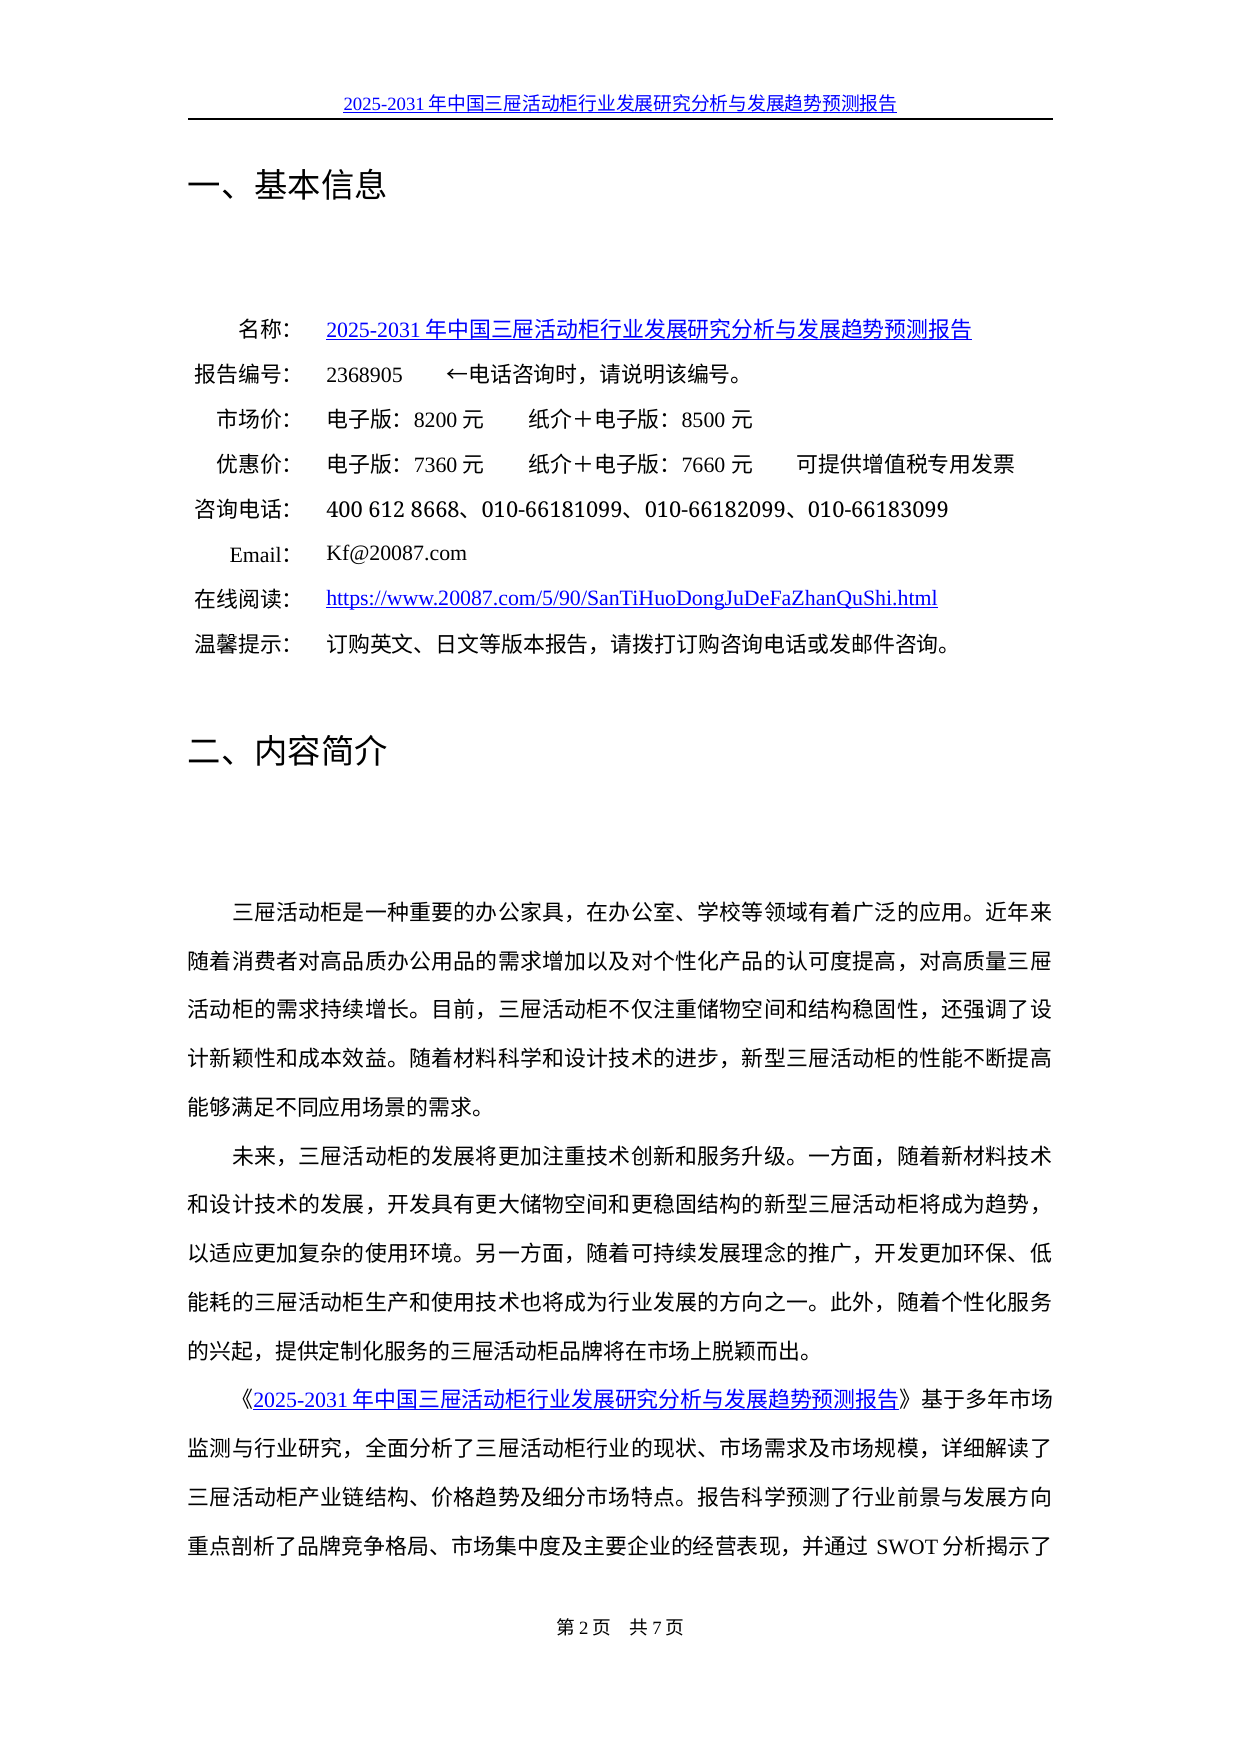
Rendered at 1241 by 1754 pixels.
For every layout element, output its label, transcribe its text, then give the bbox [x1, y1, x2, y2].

table_cell 咨询电话： [167, 492, 315, 537]
table_cell 电子版：8200 元 纸介＋电子版：8500 元 [315, 402, 1073, 447]
table_cell 400 612 8668、010-66181099、010-66182099、010-66183099 [315, 492, 1073, 537]
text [187, 894, 1053, 1561]
table_cell 电子版：7360 元 纸介＋电子版：7660 元 可提供增值税专用发票 [315, 447, 1073, 492]
table_cell Kf@20087.com [315, 537, 1073, 582]
table_cell 2368905 ←电话咨询时，请说明该编号。 [315, 357, 1073, 402]
table_cell 市场价： [167, 402, 315, 447]
table_header 2025-2031年中国三屉活动柜行业发展研究分析与发展趋势预测报告 [315, 312, 1073, 357]
table_cell 优惠价： [167, 447, 315, 492]
table_cell 报告编号： [167, 357, 315, 402]
table_cell 在线阅读： [167, 582, 315, 627]
title 一、基本信息 [187, 150, 1053, 215]
table_cell 温馨提示： [167, 627, 315, 672]
table_cell Email： [167, 537, 315, 582]
table_cell [315, 582, 1073, 627]
title 二、内容简介 [187, 717, 1053, 782]
table_cell 订购英文、日文等版本报告，请拨打订购咨询电话或发邮件咨询。 [315, 627, 1073, 672]
table_header 名称： [167, 312, 315, 357]
